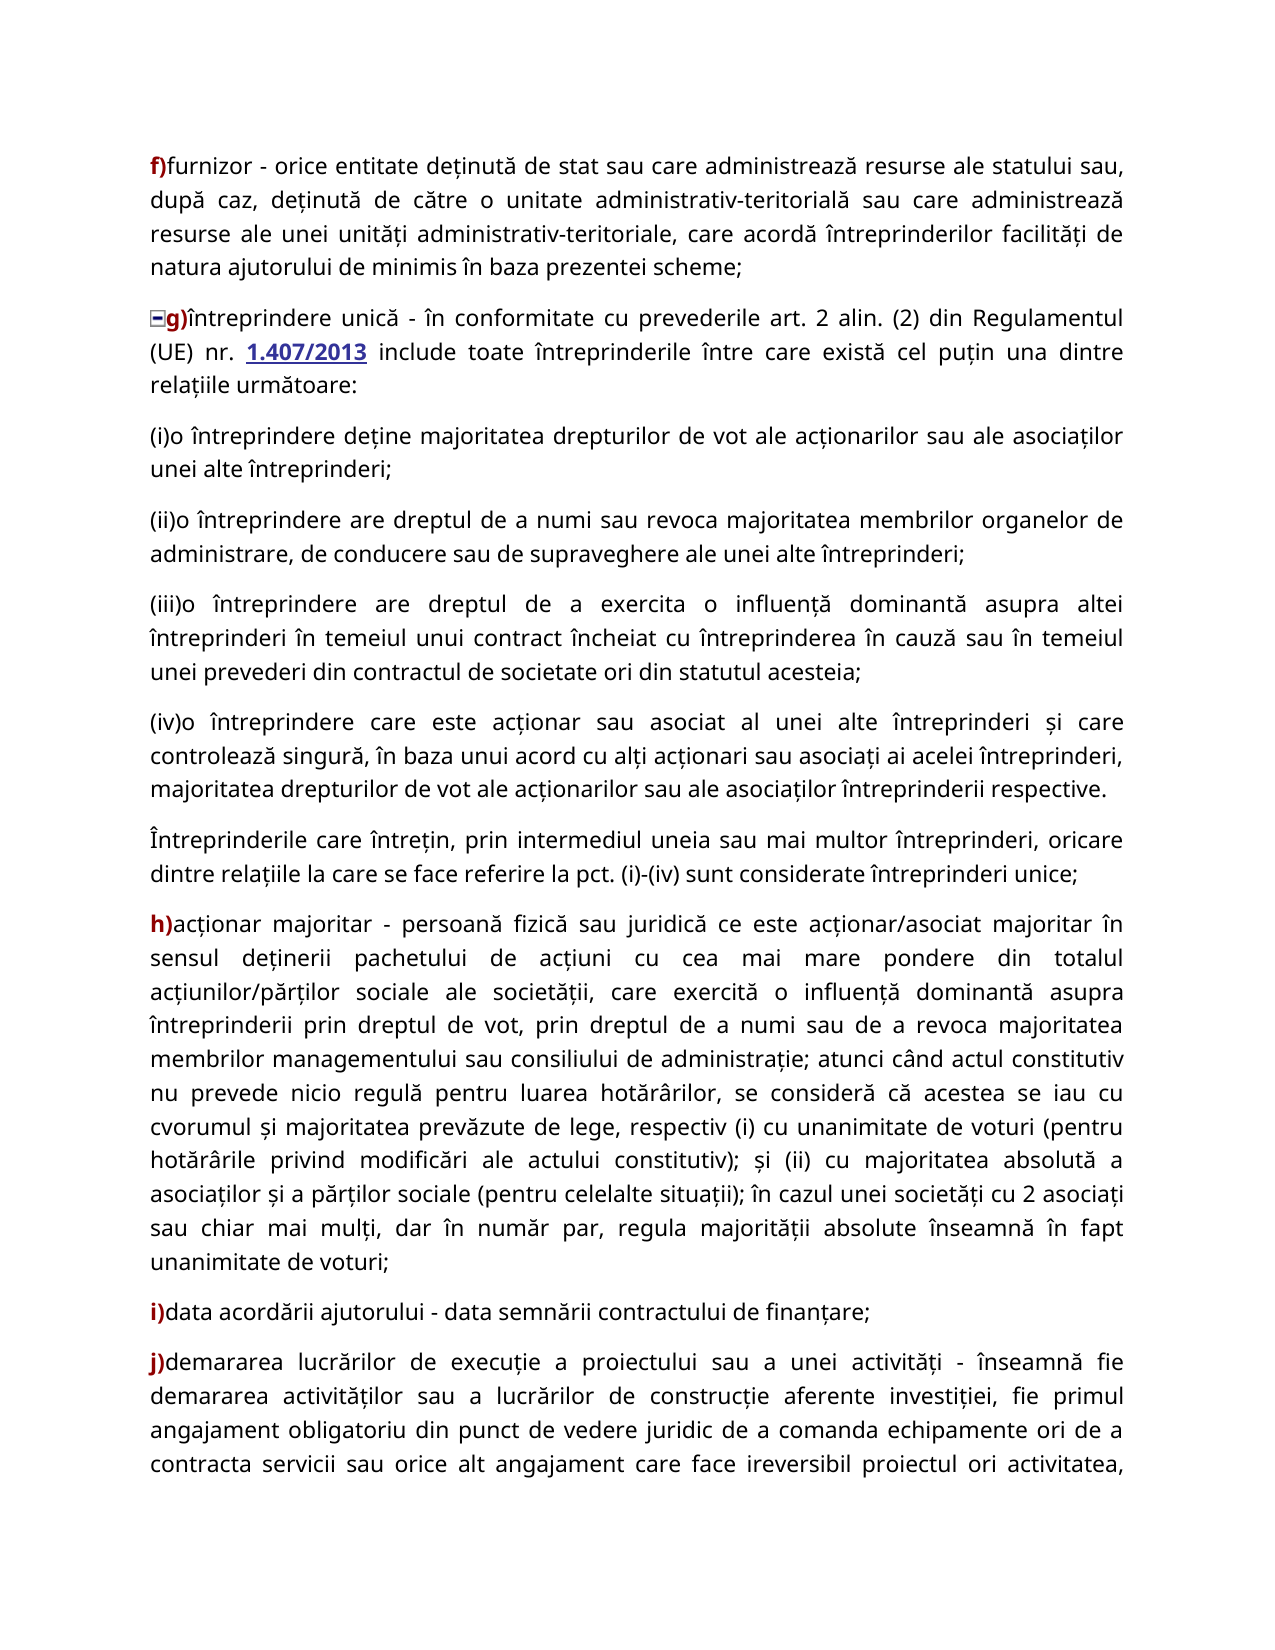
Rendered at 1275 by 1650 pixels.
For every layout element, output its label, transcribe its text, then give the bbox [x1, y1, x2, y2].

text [150, 1346, 1125, 1479]
text f)furnizor - orice entitate deţinută de stat sau care administrează resurse ale statului sau, după caz, deţinută de către o unitate administrativ-teritorială sau care administrează resurse ale unei unităţi administrativ-teritoriale, care acordă întreprinderilor facilităţi de natura ajutorului de minimis în baza prezentei scheme; [150, 150, 1125, 282]
text (i)o întreprindere deţine majoritatea drepturilor de vot ale acţionarilor sau ale asociaţilor unei alte întreprinderi; [150, 419, 1125, 484]
picture [150, 310, 166, 327]
text i)data acordării ajutorului - data semnării contractului de finanţare; [150, 1296, 1125, 1327]
text (ii)o întreprindere are dreptul de a numi sau revoca majoritatea membrilor organelor de administrare, de conducere sau de supraveghere ale unei alte întreprinderi; [150, 504, 1125, 569]
text (iv)o întreprindere care este acţionar sau asociat al unei alte întreprinderi şi care controlează singură, în baza unui acord cu alţi acţionari sau asociaţi ai acelei întreprinderi, majoritatea drepturilor de vot ale acţionarilor sau ale asociaţilor întreprinderii respective. [150, 706, 1125, 804]
text (iii)o întreprindere are dreptul de a exercita o influenţă dominantă asupra altei întreprinderi în temeiul unui contract încheiat cu întreprinderea în cauză sau în temeiul unei prevederi din contractul de societate ori din statutul acesteia; [150, 588, 1125, 687]
text Întreprinderile care întreţin, prin intermediul uneia sau mai multor întreprinderi, oricare dintre relaţiile la care se face referire la pct. (i)-(iv) sunt considerate întreprinderi unice; [150, 824, 1125, 889]
text g)întreprindere unică - în conformitate cu prevederile art. 2 alin. (2) din Regulamentul (UE) nr. 1.407/2013 include toate întreprinderile între care există cel puţin una dintre relaţiile următoare: [150, 302, 1125, 400]
text h)acţionar majoritar - persoană fizică sau juridică ce este acţionar/asociat majoritar în sensul deţinerii pachetului de acţiuni cu cea mai mare pondere din totalul acţiunilor/părţilor sociale ale societăţii, care exercită o influenţă dominantă asupra întreprinderii prin dreptul de vot, prin dreptul de a numi sau de a revoca majoritatea membrilor managementului sau consiliului de administraţie; atunci când actul constitutiv nu prevede nicio regulă pentru luarea hotărârilor, se consideră că acestea se iau cu cvorumul şi majoritatea prevăzute de lege, respectiv (i) cu unanimitate de voturi (pentru hotărârile privind modificări ale actului constitutiv); şi (ii) cu majoritatea absolută a asociaţilor şi a părţilor sociale (pentru celelalte situaţii); în cazul unei societăţi cu 2 asociaţi sau chiar mai mulţi, dar în număr par, regula majorităţii absolute înseamnă în fapt unanimitate de voturi; [150, 908, 1125, 1277]
